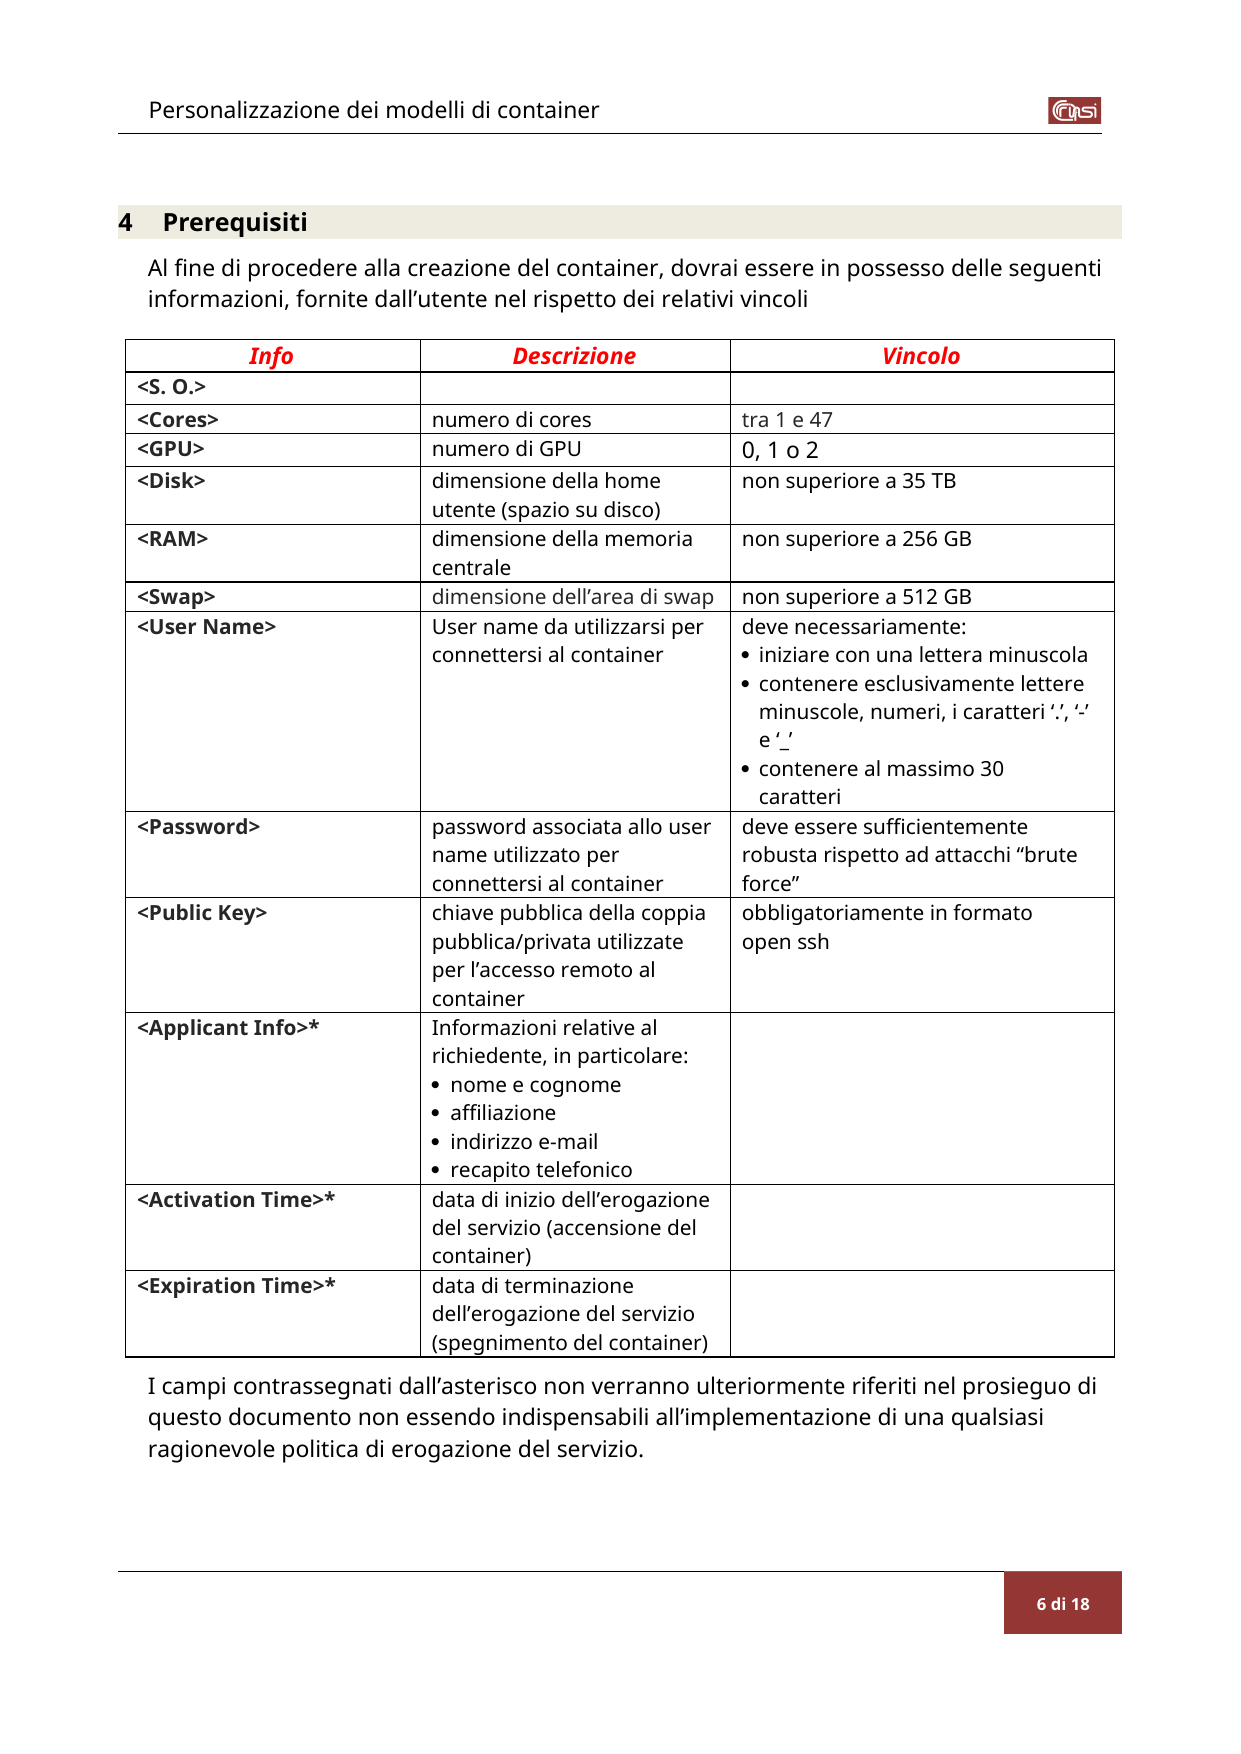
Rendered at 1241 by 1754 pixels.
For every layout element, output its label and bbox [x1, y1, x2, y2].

picture [1048, 97, 1102, 124]
